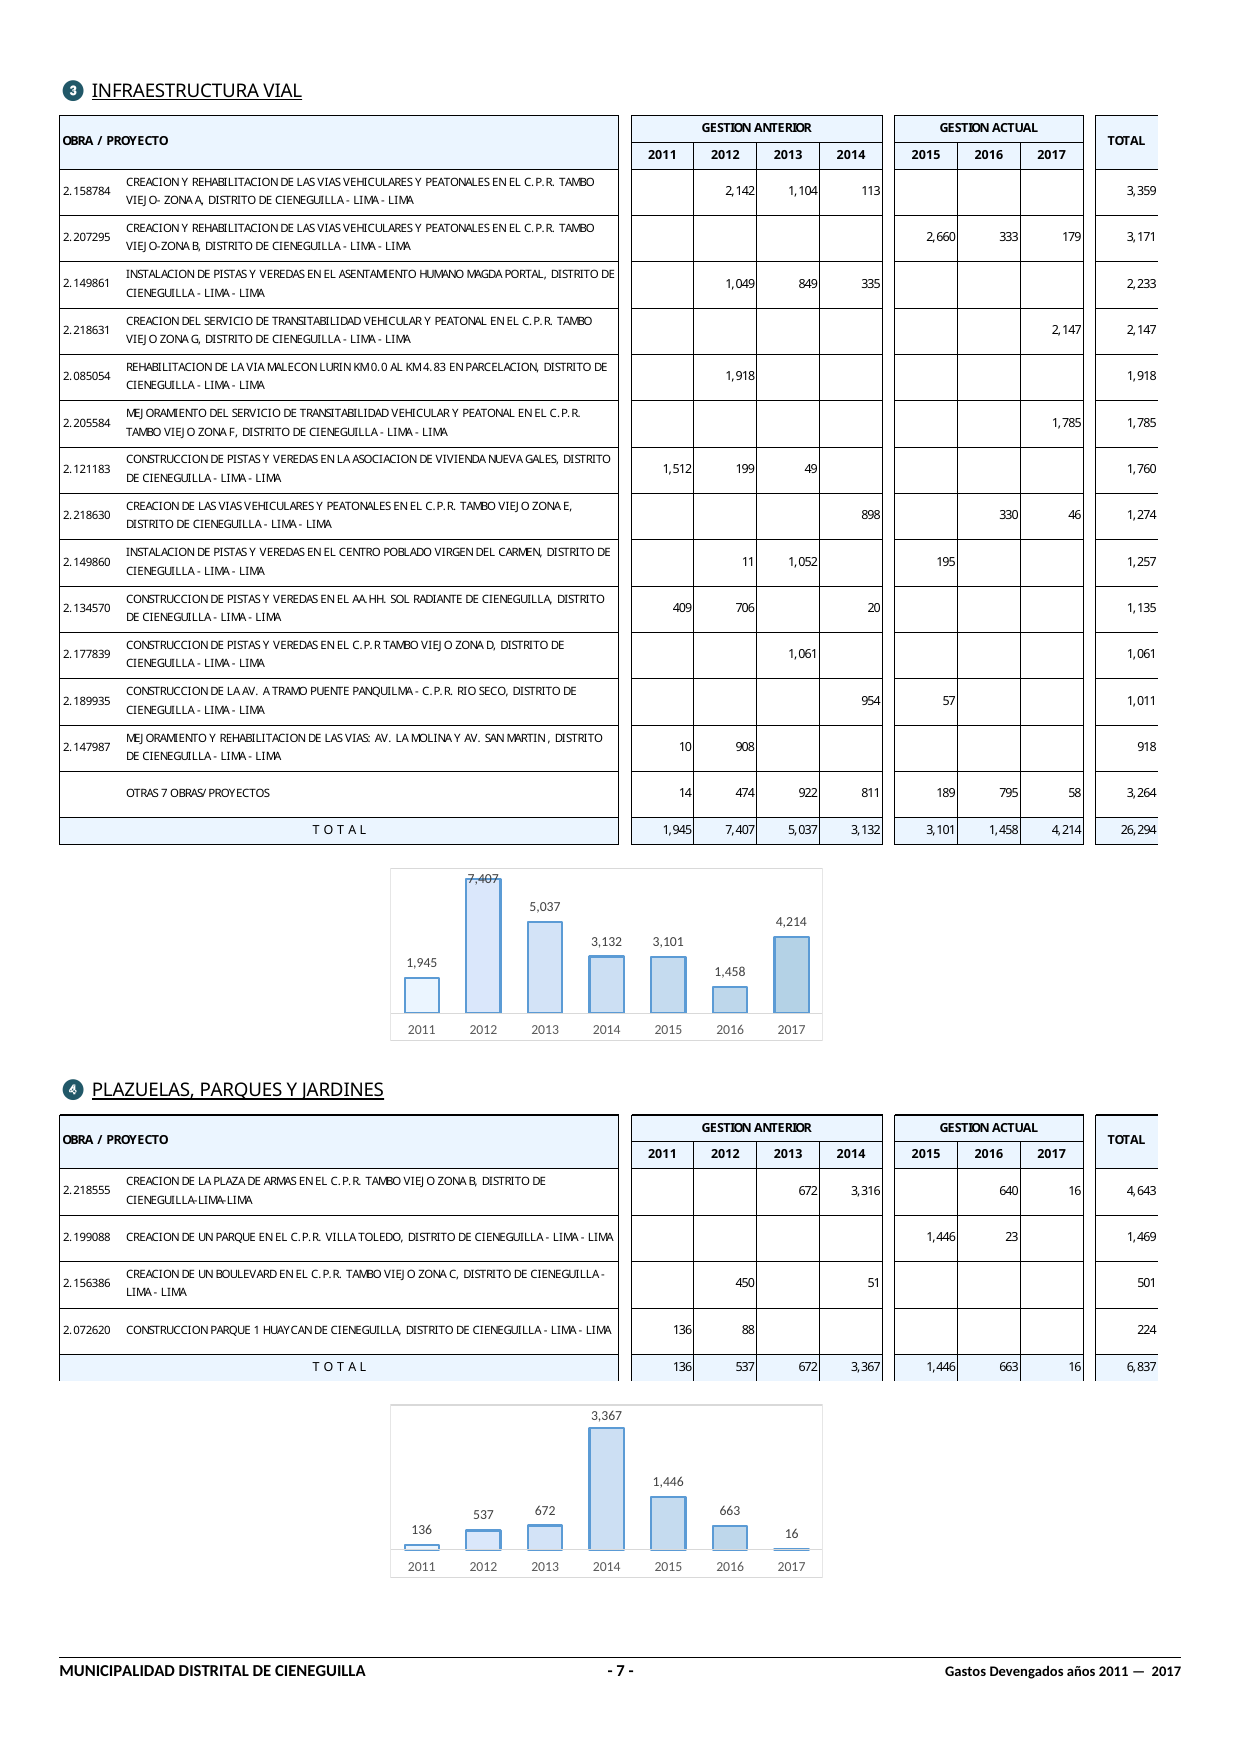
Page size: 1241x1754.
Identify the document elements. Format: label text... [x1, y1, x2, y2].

table_header ❹ PLAZUELAS, PARQUES Y JARDINES [39, 1070, 1174, 1584]
table_header ❸ INFRAESTRUCTURA VIAL [39, 71, 1174, 1047]
